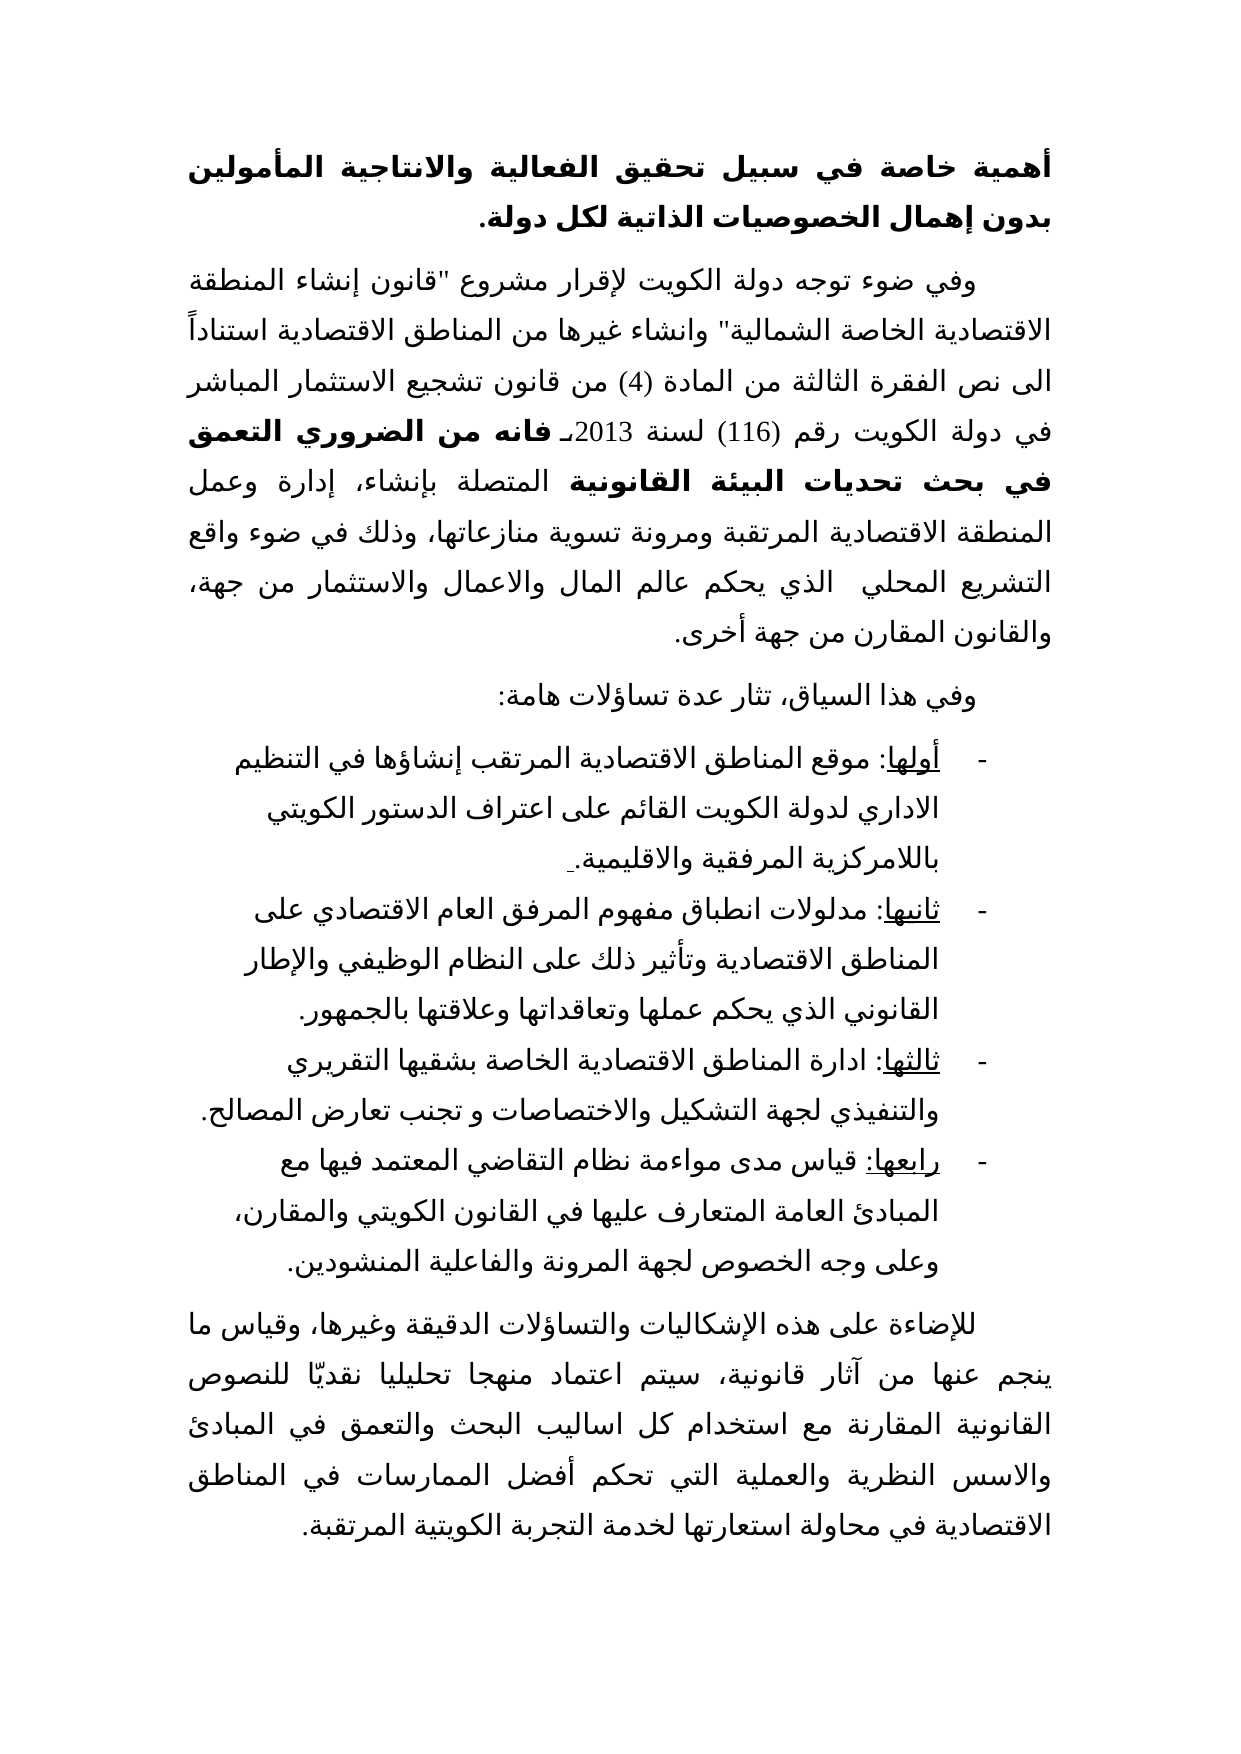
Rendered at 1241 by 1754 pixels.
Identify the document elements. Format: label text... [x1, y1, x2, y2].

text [187, 150, 1053, 234]
list ثانيها: مدلولات انطباق مفهوم المرفق العام الاقتصادي على المناطق الاقتصادية وتأثير ذلك على النظام الوظيفي والإطار القانوني الذي يحكم عملها وتعاقداتها وعلاقتها بالجمهور. [187, 892, 978, 1026]
list أولها: موقع المناطق الاقتصادية المرتقب إنشاؤها في التنظيم الاداري لدولة الكويت القائم على اعتراف الدستور الكويتي باللامركزية المرفقية والاقليمية. [187, 741, 978, 875]
list ثالثها: ادارة المناطق الاقتصادية الخاصة بشقيها التقريري والتنفيذي لجهة التشكيل والاختصاصات و تجنب تعارض المصالح. [187, 1043, 978, 1127]
text وفي ضوء توجه دولة الكويت لإقرار مشروع "قانون إنشاء المنطقة الاقتصادية الخاصة الشمالية" وانشاء غيرها من المناطق الاقتصادية استناداً الى نص الفقرة الثالثة من المادة (4) من قانون تشجيع الاستثمار المباشر في دولة الكويت رقم (116) لسنة 2013، فانه من الضروري التعمق في بحث تحديات البيئة القانونية المتصلة بإنشاء، إدارة وعمل المنطقة الاقتصادية المرتقبة ومرونة تسوية منازعاتها، وذلك في ضوء واقع التشريع المحلي الذي يحكم عالم المال والاعمال والاستثمار من جهة، والقانون المقارن من جهة أخرى. [187, 263, 1053, 649]
list رابعها: قياس مدى مواءمة نظام التقاضي المعتمد فيها مع المبادئ العامة المتعارف عليها في القانون الكويتي والمقارن، وعلى وجه الخصوص لجهة المرونة والفاعلية المنشودين. [187, 1143, 978, 1278]
text وفي هذا السياق، تثار عدة تساؤلات هامة: [187, 678, 1053, 712]
text للإضاءة على هذه الإشكاليات والتساؤلات الدقيقة وغيرها، وقياس ما ينجم عنها من آثار قانونية، سيتم اعتماد منهجا تحليليا نقديّا للنصوص القانونية المقارنة مع استخدام كل اساليب البحث والتعمق في المبادئ والاسس النظرية والعملية التي تحكم أفضل الممارسات في المناطق الاقتصادية في محاولة استعارتها لخدمة التجربة الكويتية المرتقبة. [187, 1307, 1053, 1542]
